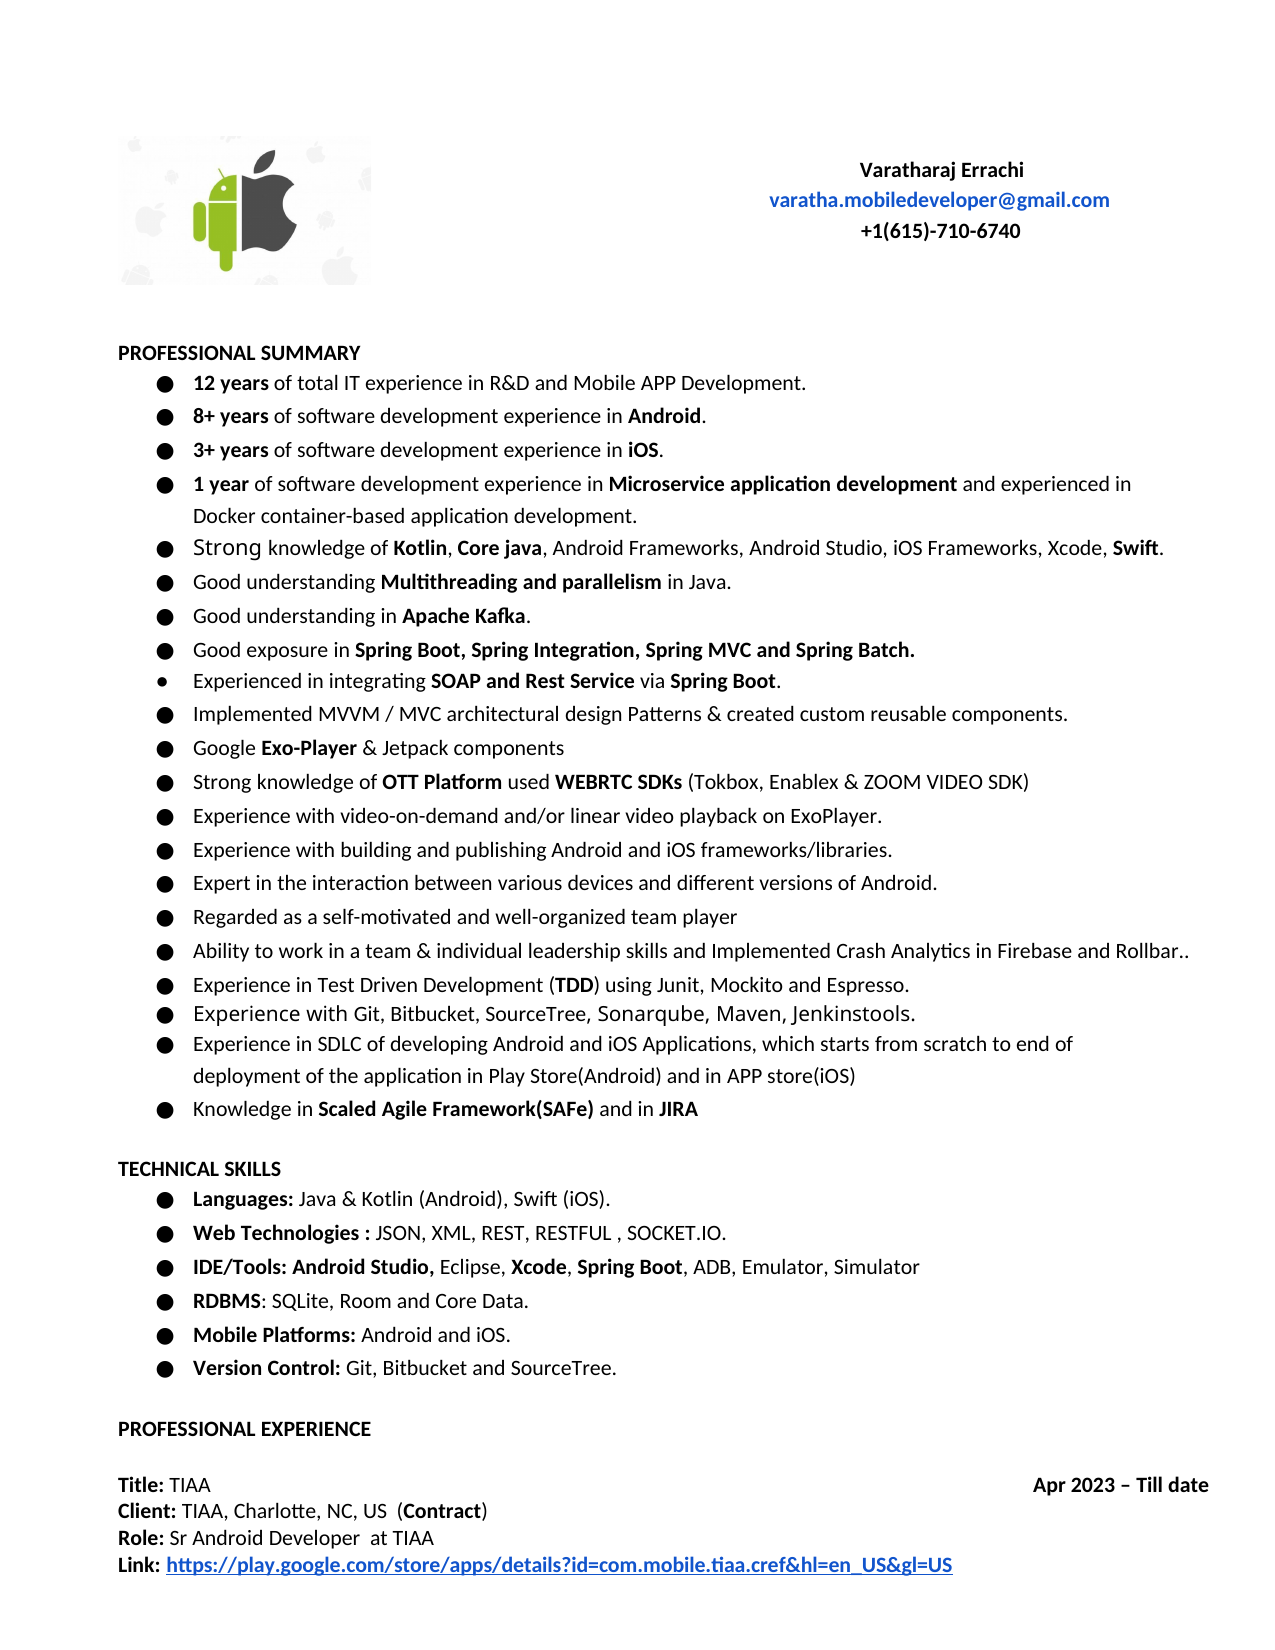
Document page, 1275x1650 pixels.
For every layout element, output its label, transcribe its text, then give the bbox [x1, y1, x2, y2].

list Experienced in integrating SOAP and Rest Service via Spring Boot. [155, 668, 1227, 694]
list Languages: Java & Kotlin (Android), Swift (iOS). [155, 1183, 1227, 1213]
list Good understanding in Apache Kafka. [155, 600, 1227, 630]
list Experience with building and publishing Android and iOS frameworks/libraries. [155, 833, 1227, 863]
list Strong knowledge of Kotlin, Core java, Android Frameworks, Android Studio, iOS Frameworks, Xcode, Swift. [155, 532, 1227, 562]
list Ability to work in a team & individual leadership skills and Implemented Crash Analytics in Firebase and Rollbar.. [155, 935, 1227, 965]
list Mobile Platforms: Android and iOS. [155, 1318, 1227, 1348]
subtitle PROFESSIONAL SUMMARY [118, 339, 1227, 365]
list Expert in the interaction between various devices and different versions of Android. [155, 867, 1227, 897]
list Version Control: Git, Bitbucket and SourceTree. [155, 1352, 1227, 1382]
text Title: TIAA Apr 2023 – Till date [118, 1471, 1227, 1497]
list Experience in Test Driven Development (TDD) using Junit, Mockito and Espresso. [155, 969, 1227, 998]
list Regarded as a self-motivated and well-organized team player [155, 901, 1227, 931]
text Client: TIAA, Charlotte, NC, US (Contract) [118, 1497, 1227, 1524]
text +1(615)-710-6740 [861, 217, 1227, 244]
subtitle PROFESSIONAL EXPERIENCE [118, 1415, 1227, 1442]
list 3+ years of software development experience in iOS. [155, 434, 1227, 464]
list Google Exo-Player & Jetpack components [155, 732, 1227, 762]
text Link: https://play.google.com/store/apps/details?id=com.mobile.tiaa.cref&hl=en_US&gl=US [118, 1551, 1227, 1577]
list RDBMS: SQLite, Room and Core Data. [155, 1285, 1227, 1314]
list 12 years of total IT experience in R&D and Mobile APP Development. [155, 367, 1227, 396]
list Good exposure in Spring Boot, Spring Integration, Spring MVC and Spring Batch. [155, 634, 1227, 664]
list 8+ years of software development experience in Android. [155, 401, 1227, 430]
text Role: Sr Android Developer at TIAA [118, 1524, 1227, 1551]
list Web Technologies : JSON, XML, REST, RESTFUL , SOCKET.IO. [155, 1217, 1227, 1247]
list Experience in SDLC of developing Android and iOS Applications, which starts from scratch to end of deployment of the application in Play Store(Android) and in APP store(iOS) [155, 1028, 1181, 1089]
subtitle TECHNICAL SKILLS [118, 1155, 1227, 1182]
picture [118, 136, 372, 285]
list Experience with video-on-demand and/or linear video playback on ExoPlayer. [155, 800, 1227, 829]
list Experience with Git, Bitbucket, SourceTree, Sonarqube, Maven, Jenkinstools. [155, 998, 1227, 1028]
list 1 year of software development experience in Microservice application development and experienced in Docker container-based application development. [155, 468, 1196, 528]
list Implemented MVVM / MVC architectural design Patterns & created custom reusable components. [155, 698, 1227, 728]
list IDE/Tools: Android Studio, Eclipse, Xcode, Spring Boot, ADB, Emulator, Simulator [155, 1251, 1227, 1281]
list Strong knowledge of OTT Platform used WEBRTC SDKs (Tokbox, Enablex & ZOOM VIDEO SDK) [155, 766, 1227, 796]
list Good understanding Multithreading and parallelism in Java. [155, 566, 1227, 596]
subtitle Varatharaj Errachi varatha.mobiledeveloper@gmail.com [769, 156, 1227, 213]
list Knowledge in Scaled Agile Framework(SAFe) and in JIRA [155, 1093, 1227, 1122]
